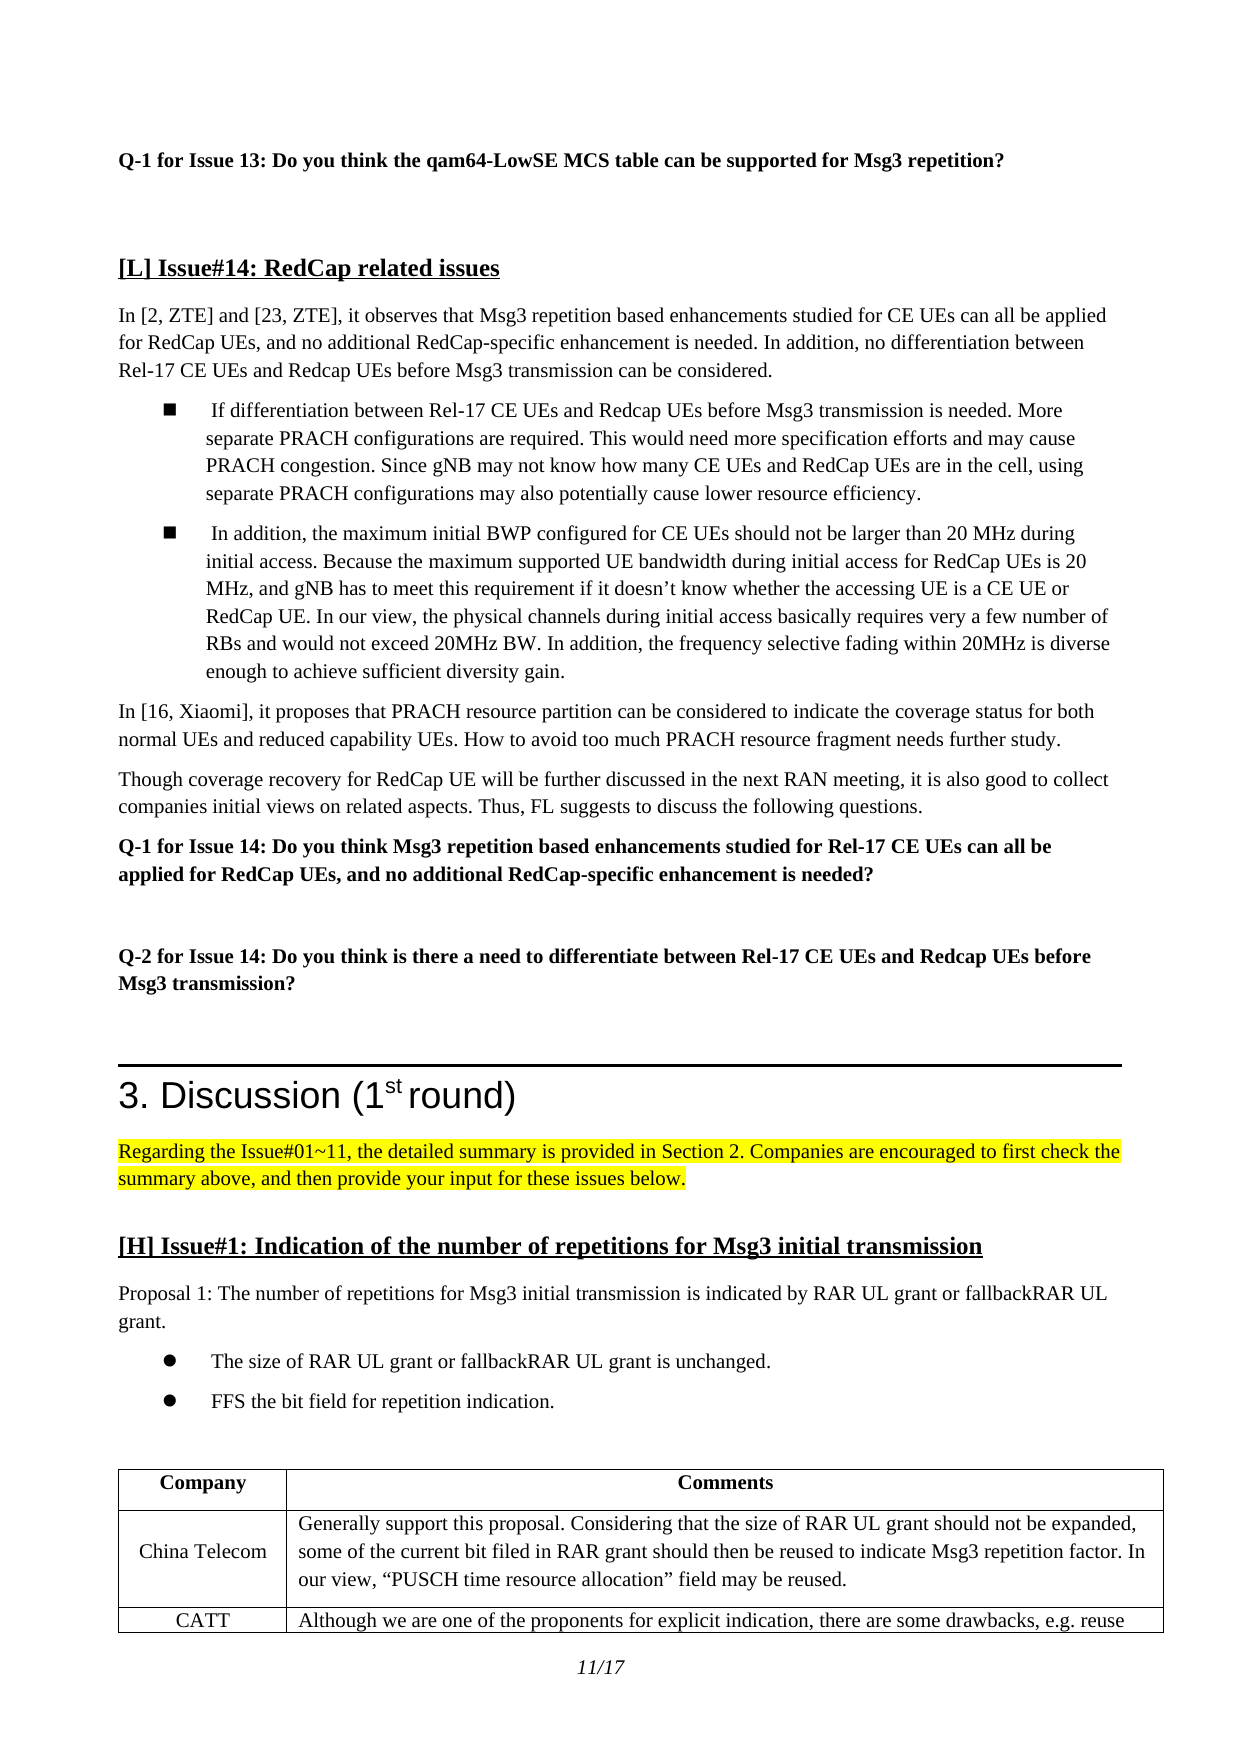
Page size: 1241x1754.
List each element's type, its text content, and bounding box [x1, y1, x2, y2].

list The size of RAR UL grant or fallbackRAR UL grant is unchanged. [162, 1349, 1122, 1373]
list Q-1 for Issue 13: Do you think the qam64-LowSE MCS table can be supported for Msg3 repetition? [118, 148, 1122, 172]
subtitle [H] Issue#1: Indication of the number of repetitions for Msg3 initial transmission [118, 1231, 1122, 1260]
table_header Comments [287, 1470, 1163, 1510]
text In [16, Xiaomi], it proposes that PRACH resource partition can be considered to indicate the coverage status for both normal UEs and reduced capability UEs. How to avoid too much PRACH resource fragment needs further study. [118, 699, 1122, 751]
table_cell Generally support this proposal. Considering that the size of RAR UL grant should not be expanded, some of the current bit filed in RAR grant should then be reused to indicate Msg3 repetition factor. In our view, “PUSCH time resource allocation” field may be reused. [287, 1511, 1163, 1607]
list If differentiation between Rel-17 CE UEs and Redcap UEs before Msg3 transmission is needed. More separate PRACH configurations are required. This would need more specification efforts and may cause PRACH congestion. Since gNB may not know how many CE UEs and RedCap UEs are in the cell, using separate PRACH configurations may also potentially cause lower resource efficiency. [162, 398, 1122, 505]
list FFS the bit field for repetition indication. [162, 1389, 1122, 1413]
table_cell China Telecom [119, 1511, 286, 1607]
text Q-1 for Issue 14: Do you think Msg3 repetition based enhancements studied for Rel-17 CE UEs can all be applied for RedCap UEs, and no additional RedCap-specific enhancement is needed? [118, 834, 1122, 886]
text Regarding the Issue#01~11, the detailed summary is provided in Section 2. Companies are encouraged to first check the summary above, and then provide your input for these issues below. [118, 1139, 1122, 1190]
text In [2, ZTE] and [23, ZTE], it observes that Msg3 repetition based enhancements studied for CE UEs can all be applied for RedCap UEs, and no additional RedCap-specific enhancement is needed. In addition, no differentiation between Rel-17 CE UEs and Redcap UEs before Msg3 transmission can be considered. [118, 303, 1122, 382]
table_header Company [119, 1470, 286, 1510]
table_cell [287, 1608, 1163, 1632]
subtitle Discussion (1st round) [118, 1067, 1122, 1116]
list In addition, the maximum initial BWP configured for CE UEs should not be larger than 20 MHz during initial access. Because the maximum supported UE bandwidth during initial access for RedCap UEs is 20 MHz, and gNB has to meet this requirement if it doesn’t know whether the accessing UE is a CE UE or RedCap UE. In our view, the physical channels during initial access basically requires very a few number of RBs and would not exceed 20MHz BW. In addition, the frequency selective fading within 20MHz is diverse enough to achieve sufficient diversity gain. [162, 521, 1122, 683]
text Q-2 for Issue 14: Do you think is there a need to differentiate between Rel-17 CE UEs and Redcap UEs before Msg3 transmission? [118, 944, 1122, 995]
text Though coverage recovery for RedCap UE will be further discussed in the next RAN meeting, it is also good to collect companies initial views on related aspects. Thus, FL suggests to discuss the following questions. [118, 767, 1122, 818]
table_cell CATT [119, 1608, 286, 1632]
text Proposal 1: The number of repetitions for Msg3 initial transmission is indicated by RAR UL grant or fallbackRAR UL grant. [118, 1281, 1122, 1333]
subtitle [L] Issue#14: RedCap related issues [118, 253, 1122, 282]
